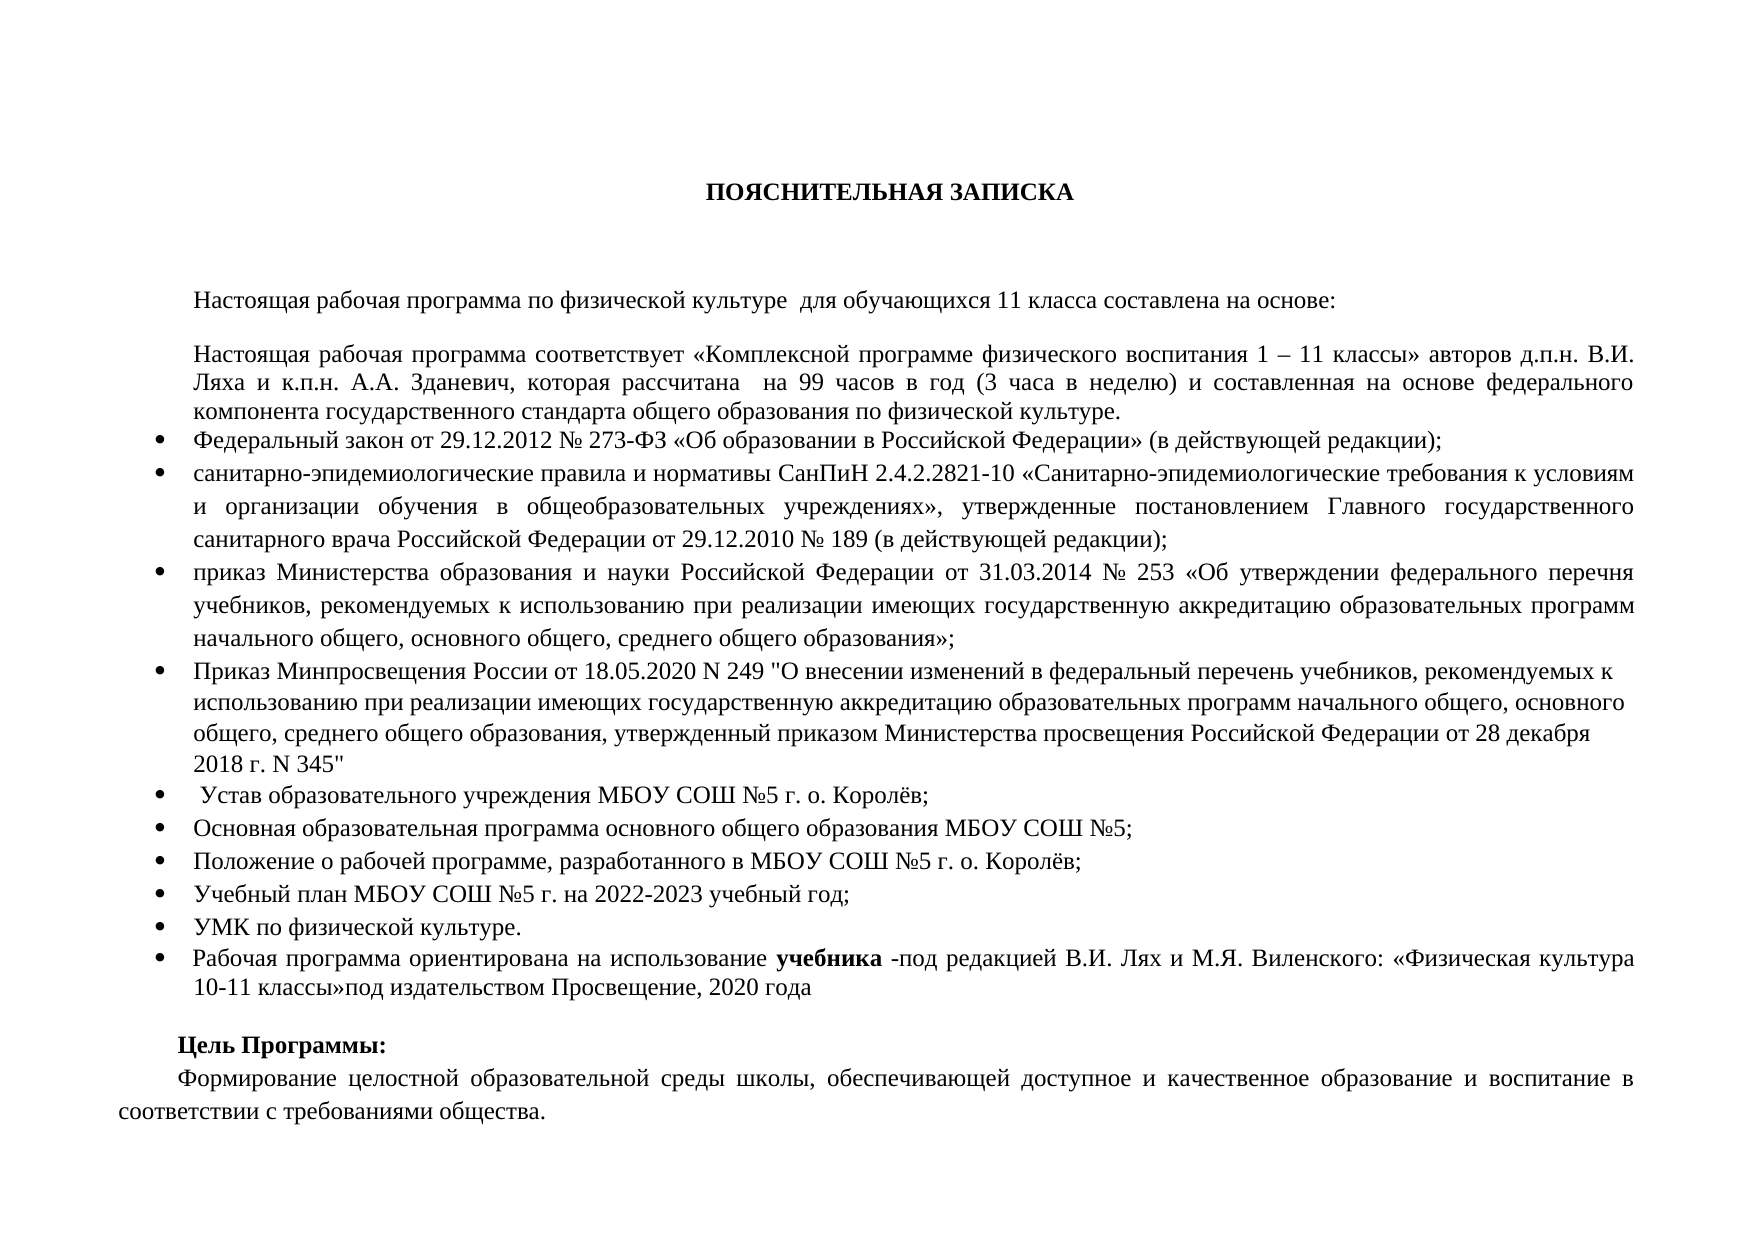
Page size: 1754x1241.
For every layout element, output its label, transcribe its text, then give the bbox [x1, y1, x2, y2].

text Формирование целостной образовательной среды школы, обеспечивающей доступное и качественное образование и воспитание в соответствии с требованиями общества. [118, 1063, 1636, 1124]
list Устав образовательного учреждения МБОУ СОШ №5 г. о. Королёв; [156, 780, 1636, 809]
list приказ Министерства образования и науки Российской Федерации от 31.03.2014 № 253 «Об утверждении федерального перечня учебников, рекомендуемых к использованию при реализации имеющих государственную аккредитацию образовательных программ начального общего, основного общего, среднего общего образования»; [156, 557, 1636, 652]
text Цель Программы: [118, 1030, 1636, 1058]
list Основная образовательная программа основного общего образования МБОУ СОШ №5; [156, 813, 1636, 842]
list Приказ Минпросвещения России от 18.05.2020 N 249 "О внесении изменений в федеральный перечень учебников, рекомендуемых к использованию при реализации имеющих государственную аккредитацию образовательных программ начального общего, основного общего, среднего общего образования, утвержденный приказом Министерства просвещения Российской Федерации от 28 декабря 2018 г. N 345" [156, 656, 1636, 778]
text ПОЯСНИТЕЛЬНАЯ ЗАПИСКА [118, 177, 1636, 206]
text Настоящая рабочая программа по физической культуре для обучающихся 11 класса составлена на основе: [118, 285, 1636, 314]
list Учебный план МБОУ СОШ №5 г. на 2022-2023 учебный год; [156, 879, 1636, 908]
list Федеральный закон от 29.12.2012 № 273-ФЗ «Об образовании в Российской Федерации» (в действующей редакции); [156, 425, 1636, 454]
list Положение о рабочей программе, разработанного в МБОУ СОШ №5 г. о. Королёв; [156, 846, 1636, 875]
list Рабочая программа ориентирована на использование учебника -под редакцией В.И. Лях и М.Я. Виленского: «Физическая культура 10-11 классы»под издательством Просвещение, 2020 года [156, 943, 1636, 1001]
list УМК по физической культуре. [156, 912, 1636, 941]
list санитарно-эпидемиологические правила и нормативы СанПиН 2.4.2.2821-10 «Санитарно-эпидемиологические требования к условиям и организации обучения в общеобразовательных учреждениях», утвержденные постановлением Главного государственного санитарного врача Российской Федерации от 29.12.2010 № 189 (в действующей редакции); [156, 458, 1636, 553]
text Настоящая рабочая программа соответствует «Комплексной программе физического воспитания 1 – 11 классы» авторов д.п.н. В.И. Ляха и к.п.н. А.А. Зданевич, которая рассчитана на 99 часов в год (3 часа в неделю) и составленная на основе федерального компонента государственного стандарта общего образования по физической культуре. [193, 339, 1636, 425]
